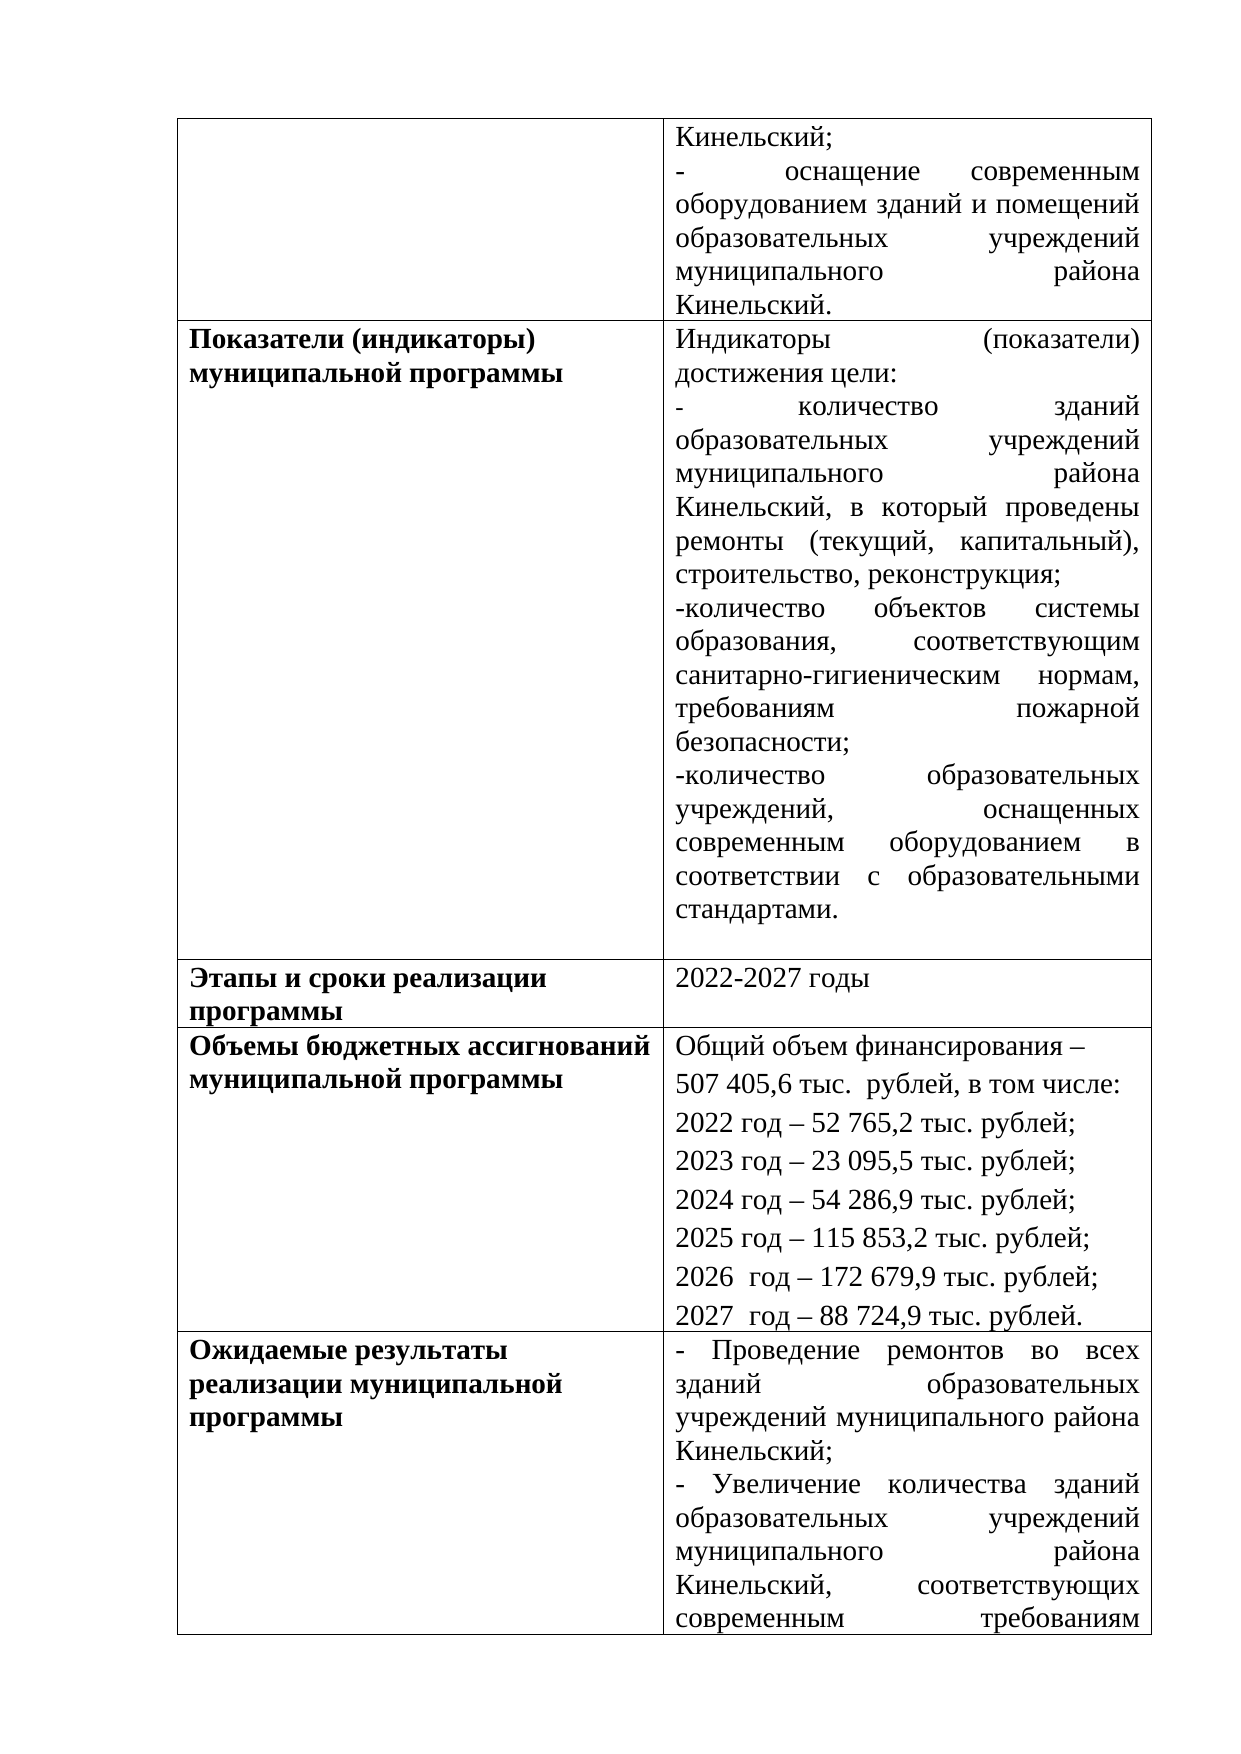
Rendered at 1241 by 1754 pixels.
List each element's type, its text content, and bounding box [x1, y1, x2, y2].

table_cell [664, 1332, 1151, 1634]
table_cell Этапы и сроки реализации программы [178, 960, 663, 1027]
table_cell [178, 119, 663, 320]
table_cell Объемы бюджетных ассигнований муниципальной программы [178, 1028, 663, 1331]
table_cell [664, 119, 1151, 320]
table_cell Показатели (индикаторы) муниципальной программы [178, 321, 663, 959]
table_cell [178, 1332, 663, 1634]
table_cell 2022-2027 годы [664, 960, 1151, 1027]
table_cell Индикаторы (показатели) достижения цели: - количество зданий образовательных учреждений муниципального района Кинельский, в который проведены ремонты (текущий, капитальный), строительство, реконструкция; -количество объектов системы образования, соответствующим санитарно-гигиеническим нормам, требованиям пожарной безопасности; -количество образовательных учреждений, оснащенных современным оборудованием в соответствии с образовательными стандартами. [664, 321, 1151, 959]
table_cell Общий объем финансирования – 507 405,6 тыс. рублей, в том числе: 2022 год – 52 765,2 тыс. рублей; 2023 год – 23 095,5 тыс. рублей; 2024 год – 54 286,9 тыс. рублей; 2025 год – 115 853,2 тыс. рублей; 2026 год – 172 679,9 тыс. рублей; 2027 год – 88 724,9 тыс. рублей. [664, 1028, 1151, 1331]
